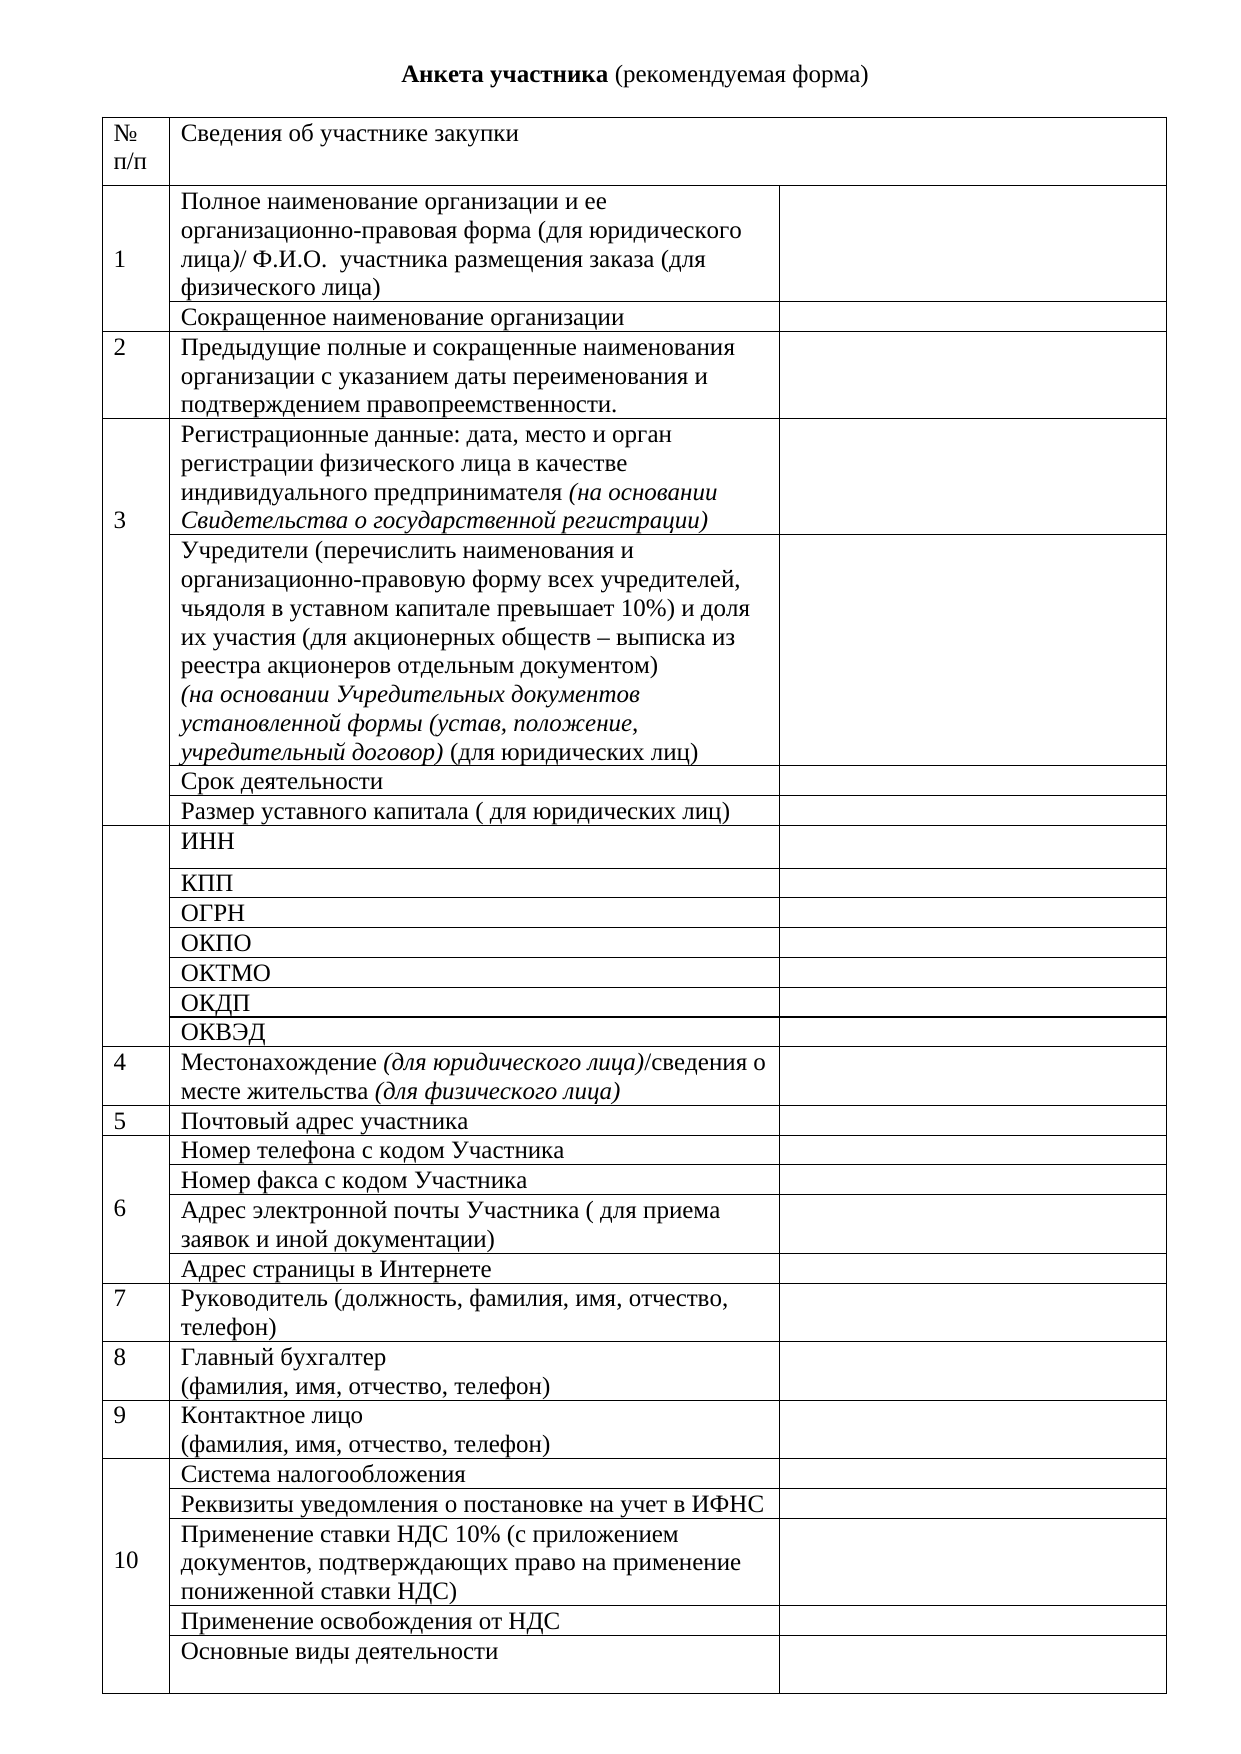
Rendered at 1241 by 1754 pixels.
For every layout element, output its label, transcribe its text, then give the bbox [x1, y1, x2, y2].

table_cell [780, 1106, 1166, 1134]
table_cell Номер факса с кодом Участника [170, 1165, 779, 1194]
table_cell ОКТМО [170, 958, 779, 987]
table_cell 1 [103, 186, 169, 331]
table_cell [780, 1195, 1166, 1253]
table_cell [780, 1636, 1166, 1693]
table_cell Реквизиты уведомления о постановке на учет в ИФНС [170, 1489, 779, 1518]
table_cell Адрес страницы в Интернете [170, 1254, 779, 1282]
table_cell ОКВЭД [170, 1018, 779, 1046]
table_cell [780, 535, 1166, 765]
table_cell [780, 1018, 1166, 1046]
table_cell [780, 1254, 1166, 1282]
table_cell [780, 1606, 1166, 1635]
table_cell Система налогообложения [170, 1459, 779, 1488]
table_cell [780, 826, 1166, 867]
table_cell 8 [103, 1342, 169, 1399]
table_cell Адрес электронной почты Участника ( для приема заявок и иной документации) [170, 1195, 779, 1253]
table_cell [780, 186, 1166, 301]
table_cell 5 [103, 1106, 169, 1134]
table_cell [780, 332, 1166, 418]
table_cell 10 [103, 1459, 169, 1693]
table_cell Срок деятельности [170, 766, 779, 795]
table_cell ОКПО [170, 928, 779, 957]
table_cell [780, 1519, 1166, 1605]
table_cell Применение освобождения от НДС [170, 1606, 779, 1635]
table_cell [780, 988, 1166, 1016]
table_cell Применение ставки НДС 10% (с приложением документов, подтверждающих право на применение пониженной ставки НДС) [170, 1519, 779, 1605]
table_cell [780, 1489, 1166, 1518]
table_cell Сокращенное наименование организации [170, 302, 779, 331]
table_cell [780, 1284, 1166, 1341]
table_cell [780, 419, 1166, 534]
table_cell [780, 1401, 1166, 1458]
text Анкета участника (рекомендуемая форма) [118, 59, 1152, 88]
table_cell Размер уставного капитала ( для юридических лиц) [170, 796, 779, 825]
table_cell ОГРН [170, 898, 779, 927]
table_cell Основные виды деятельности [170, 1636, 779, 1693]
table_cell [780, 958, 1166, 987]
table_cell [780, 302, 1166, 331]
table_cell Главный бухгалтер (фамилия, имя, отчество, телефон) [170, 1342, 779, 1399]
table_cell 4 [103, 1047, 169, 1105]
table_cell 9 [103, 1401, 169, 1458]
table_cell [780, 898, 1166, 927]
table_cell [780, 1342, 1166, 1399]
table_cell 7 [103, 1284, 169, 1341]
table_cell КПП [170, 869, 779, 897]
table_cell Почтовый адрес участника [170, 1106, 779, 1134]
table_header Сведения об участнике закупки [170, 118, 1166, 185]
table_cell [780, 928, 1166, 957]
table_cell 3 [103, 419, 169, 825]
table_cell 2 [103, 332, 169, 418]
table_cell Руководитель (должность, фамилия, имя, отчество, телефон) [170, 1284, 779, 1341]
table_cell [780, 869, 1166, 897]
table_cell ОКДП [170, 988, 779, 1016]
table_cell [103, 826, 169, 1046]
table_cell Полное наименование организации и ее организационно-правовая форма (для юридического лица)/ Ф.И.О. участника размещения заказа (для физического лица) [170, 186, 779, 301]
table_cell 6 [103, 1136, 169, 1282]
table_cell Предыдущие полные и сокращенные наименования организации с указанием даты переименования и подтверждением правопреемственности. [170, 332, 779, 418]
table_header № п/п [103, 118, 169, 185]
table_cell [780, 766, 1166, 795]
table_cell [780, 1459, 1166, 1488]
table_cell Учредители (перечислить наименования и организационно-правовую форму всех учредителей, чьядоля в уставном капитале превышает 10%) и доля их участия (для акционерных обществ – выписка из реестра акционеров отдельным документом) (на основании Учредительных документов установленной формы (устав, положение, учредительный договор) (для юридических лиц) [170, 535, 779, 765]
table_cell Номер телефона с кодом Участника [170, 1136, 779, 1164]
table_cell [780, 796, 1166, 825]
table_cell Местонахождение (для юридического лица)/сведения о месте жительства (для физического лица) [170, 1047, 779, 1105]
table_cell [780, 1136, 1166, 1164]
table_cell [780, 1165, 1166, 1194]
table_cell ИНН [170, 826, 779, 867]
table_cell Контактное лицо (фамилия, имя, отчество, телефон) [170, 1401, 779, 1458]
table_cell Регистрационные данные: дата, место и орган регистрации физического лица в качестве индивидуального предпринимателя (на основании Свидетельства о государственной регистрации) [170, 419, 779, 534]
table_cell [780, 1047, 1166, 1105]
